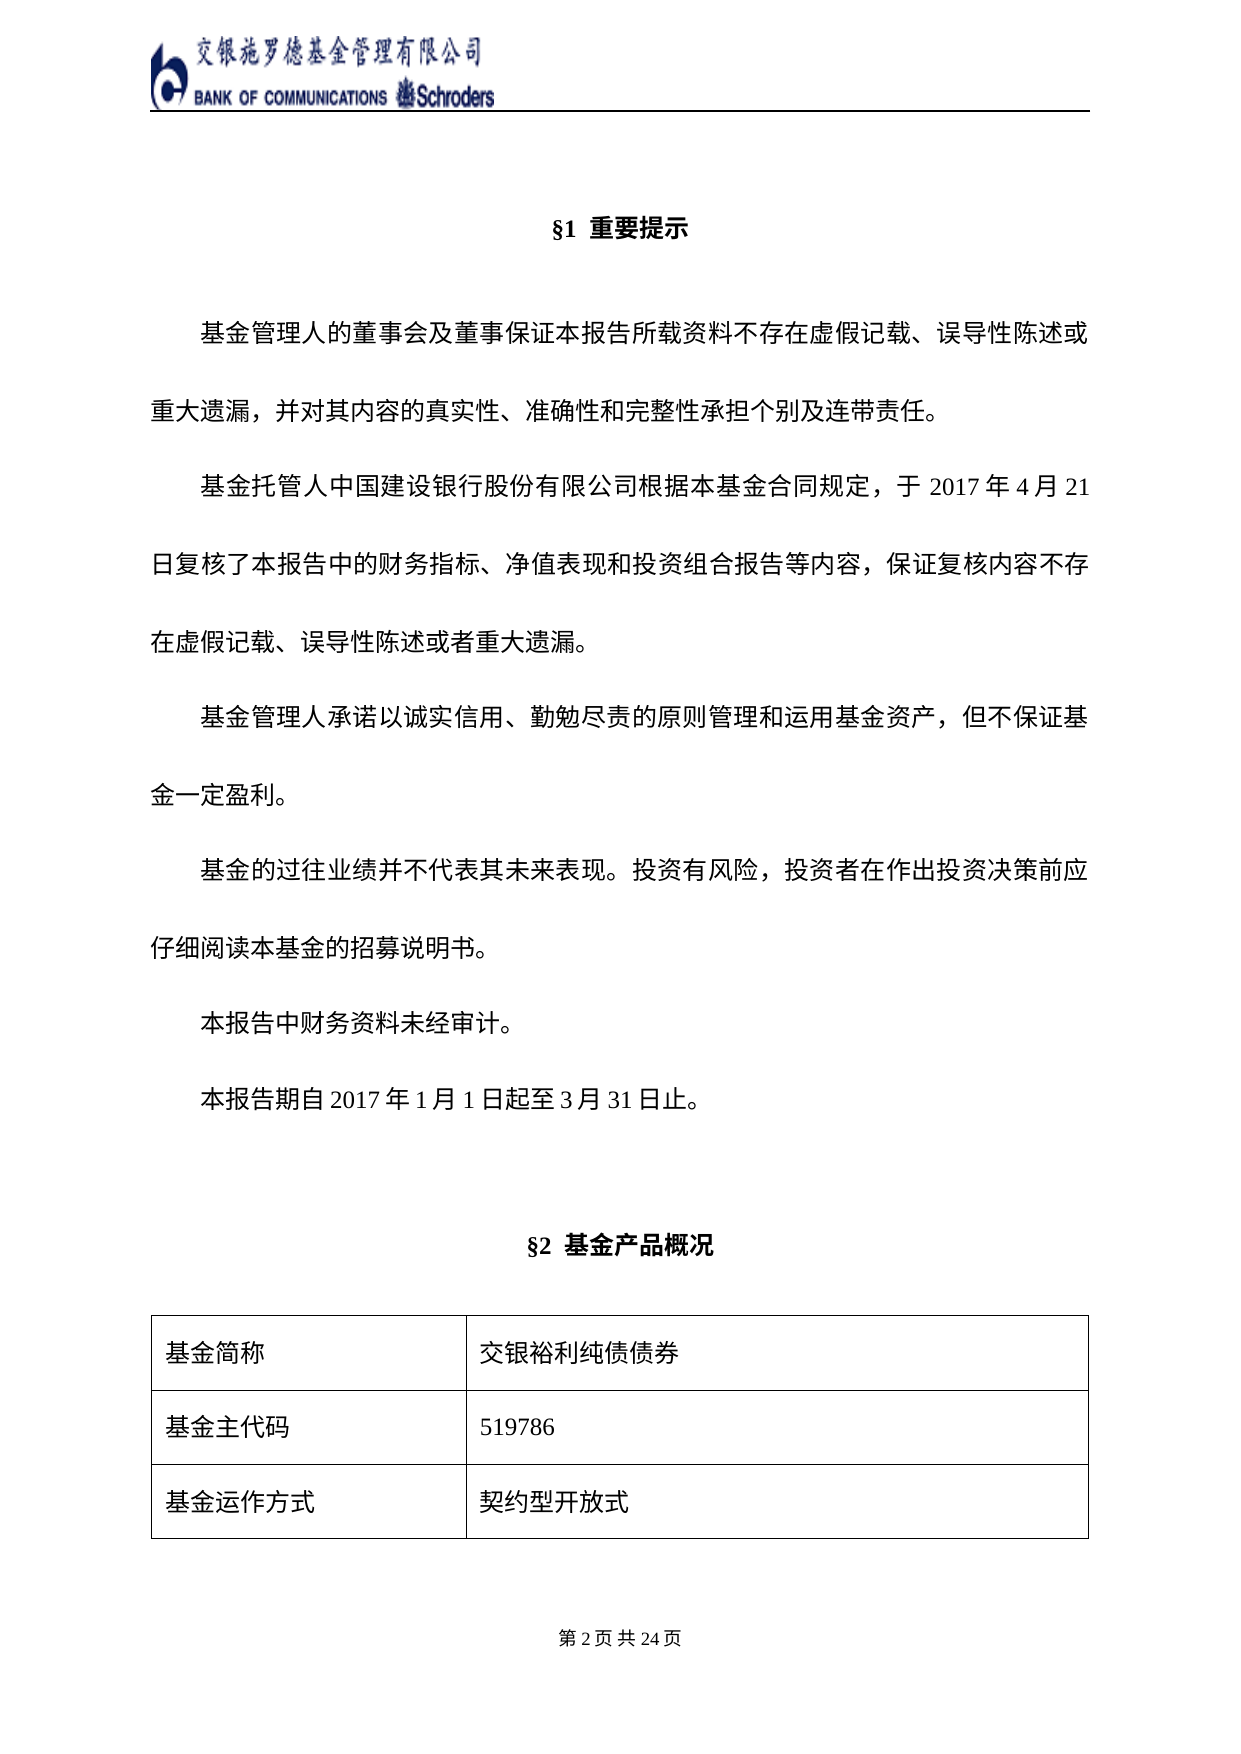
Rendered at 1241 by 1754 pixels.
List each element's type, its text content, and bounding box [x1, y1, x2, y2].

text 本报告期自2017年1月1日起至3月31日止。 [150, 1065, 1090, 1130]
table_cell 契约型开放式 [467, 1465, 1088, 1538]
table_header 基金简称 [152, 1316, 466, 1389]
text 基金管理人的董事会及董事保证本报告所载资料不存在虚假记载、误导性陈述或重大遗漏，并对其内容的真实性、准确性和完整性承担个别及连带责任。 [150, 299, 1090, 442]
text 本报告中财务资料未经审计。 [150, 989, 1090, 1054]
text 基金的过往业绩并不代表其未来表现。投资有风险，投资者在作出投资决策前应仔细阅读本基金的招募说明书。 [150, 836, 1090, 979]
table_cell 基金主代码 [152, 1391, 466, 1463]
picture [151, 36, 494, 110]
table_header 交银裕利纯债债券 [467, 1316, 1088, 1389]
subtitle §2 基金产品概况 [150, 1211, 1090, 1276]
table_cell 基金运作方式 [152, 1465, 466, 1538]
subtitle §1 重要提示 [150, 194, 1090, 259]
table_cell 519786 [467, 1391, 1088, 1463]
text 基金管理人承诺以诚实信用、勤勉尽责的原则管理和运用基金资产，但不保证基金一定盈利。 [150, 683, 1090, 826]
text 基金托管人中国建设银行股份有限公司根据本基金合同规定，于2017年4月21日复核了本报告中的财务指标、净值表现和投资组合报告等内容，保证复核内容不存在虚假记载、误导性陈述或者重大遗漏。 [150, 452, 1090, 673]
